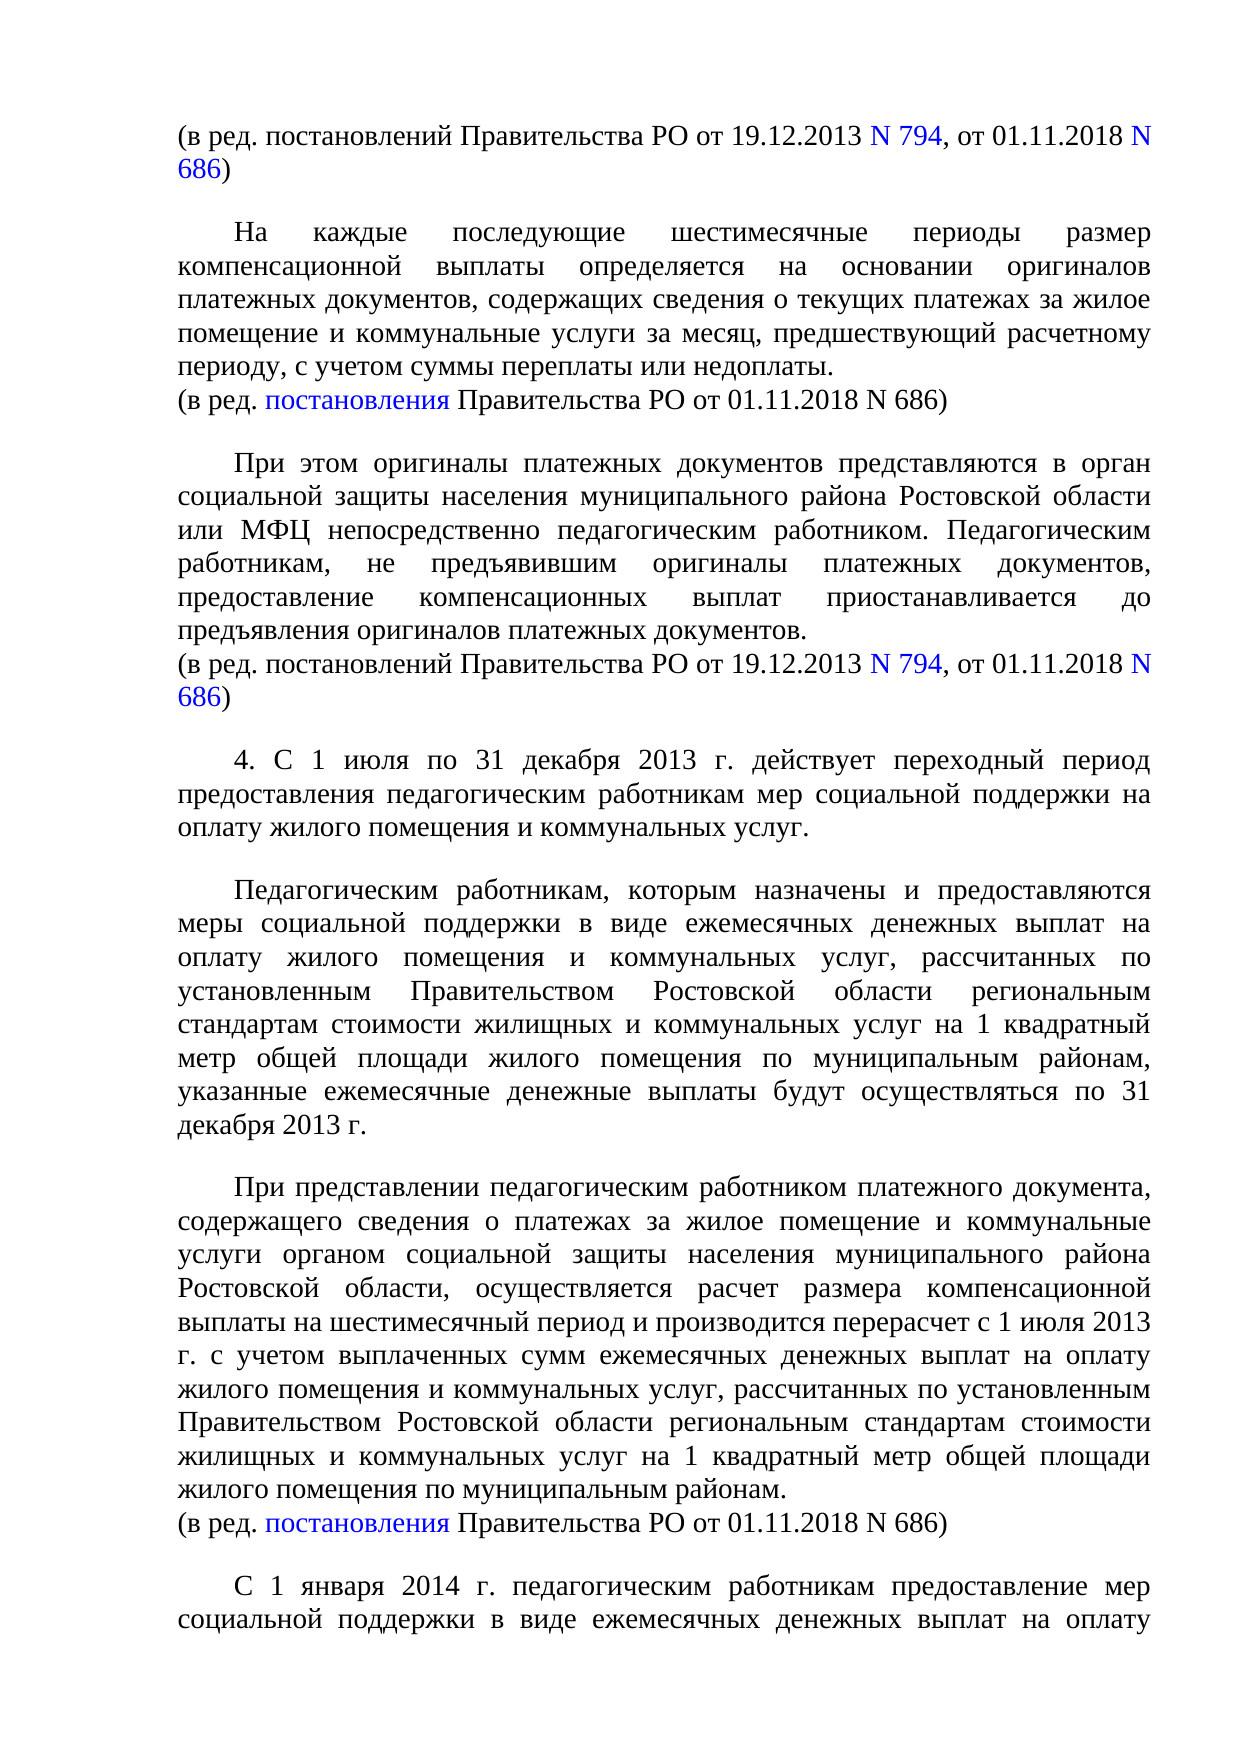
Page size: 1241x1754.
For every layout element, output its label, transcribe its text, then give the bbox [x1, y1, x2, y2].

text Педагогическим работникам, которым назначены и предоставляются меры социальной поддержки в виде ежемесячных денежных выплат на оплату жилого помещения и коммунальных услуг, рассчитанных по установленным Правительством Ростовской области региональным стандартам стоимости жилищных и коммунальных услуг на 1 квадратный метр общей площади жилого помещения по муниципальным районам, указанные ежемесячные денежные выплаты будут осуществляться по 31 декабря 2013 г. [177, 872, 1152, 1140]
text (в ред. постановлений Правительства РО от 19.12.2013 N 794, от 01.11.2018 N 686) [177, 118, 1152, 185]
text При представлении педагогическим работником платежного документа, содержащего сведения о платежах за жилое помещение и коммунальные услуги органом социальной защиты населения муниципального района Ростовской области, осуществляется расчет размера компенсационной выплаты на шестимесячный период и производится перерасчет с 1 июля 2013 г. с учетом выплаченных сумм ежемесячных денежных выплат на оплату жилого помещения и коммунальных услуг, рассчитанных по установленным Правительством Ростовской области региональным стандартам стоимости жилищных и коммунальных услуг на 1 квадратный метр общей площади жилого помещения по муниципальным районам. [177, 1169, 1152, 1505]
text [177, 1568, 1152, 1635]
text (в ред. постановлений Правительства РО от 19.12.2013 N 794, от 01.11.2018 N 686) [177, 646, 1152, 713]
text При этом оригиналы платежных документов представляются в орган социальной защиты населения муниципального района Ростовской области или МФЦ непосредственно педагогическим работником. Педагогическим работникам, не предъявившим оригиналы платежных документов, предоставление компенсационных выплат приостанавливается до предъявления оригиналов платежных документов. [177, 445, 1152, 646]
text На каждые последующие шестимесячные периоды размер компенсационной выплаты определяется на основании оригиналов платежных документов, содержащих сведения о текущих платежах за жилое помещение и коммунальные услуги за месяц, предшествующий расчетному периоду, с учетом суммы переплаты или недоплаты. [177, 214, 1152, 382]
text (в ред. постановления Правительства РО от 01.11.2018 N 686) [177, 382, 1152, 416]
text 4. С 1 июля по 31 декабря 2013 г. действует переходный период предоставления педагогическим работникам мер социальной поддержки на оплату жилого помещения и коммунальных услуг. [177, 742, 1152, 843]
text (в ред. постановления Правительства РО от 01.11.2018 N 686) [177, 1505, 1152, 1538]
